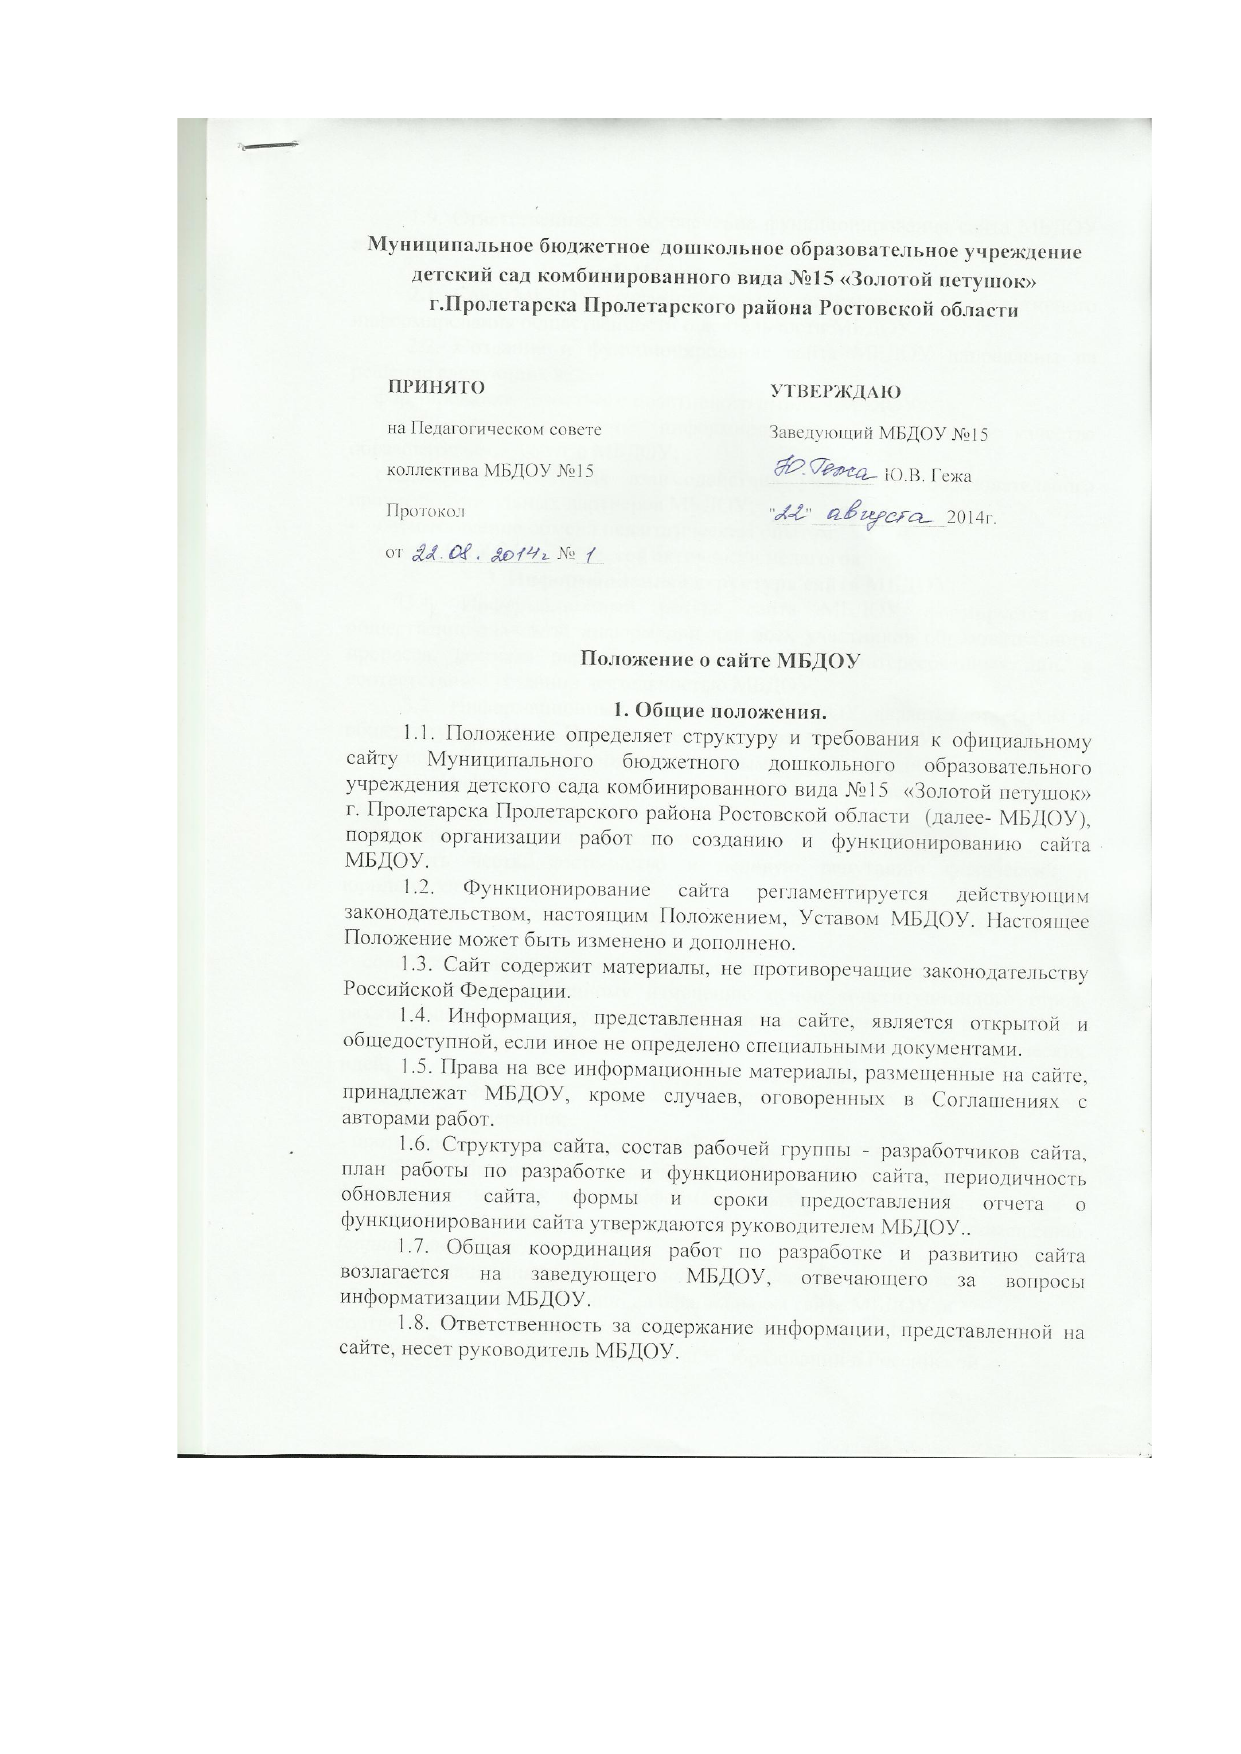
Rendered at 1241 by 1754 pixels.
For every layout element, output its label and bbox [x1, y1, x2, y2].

picture [177, 118, 1152, 1458]
